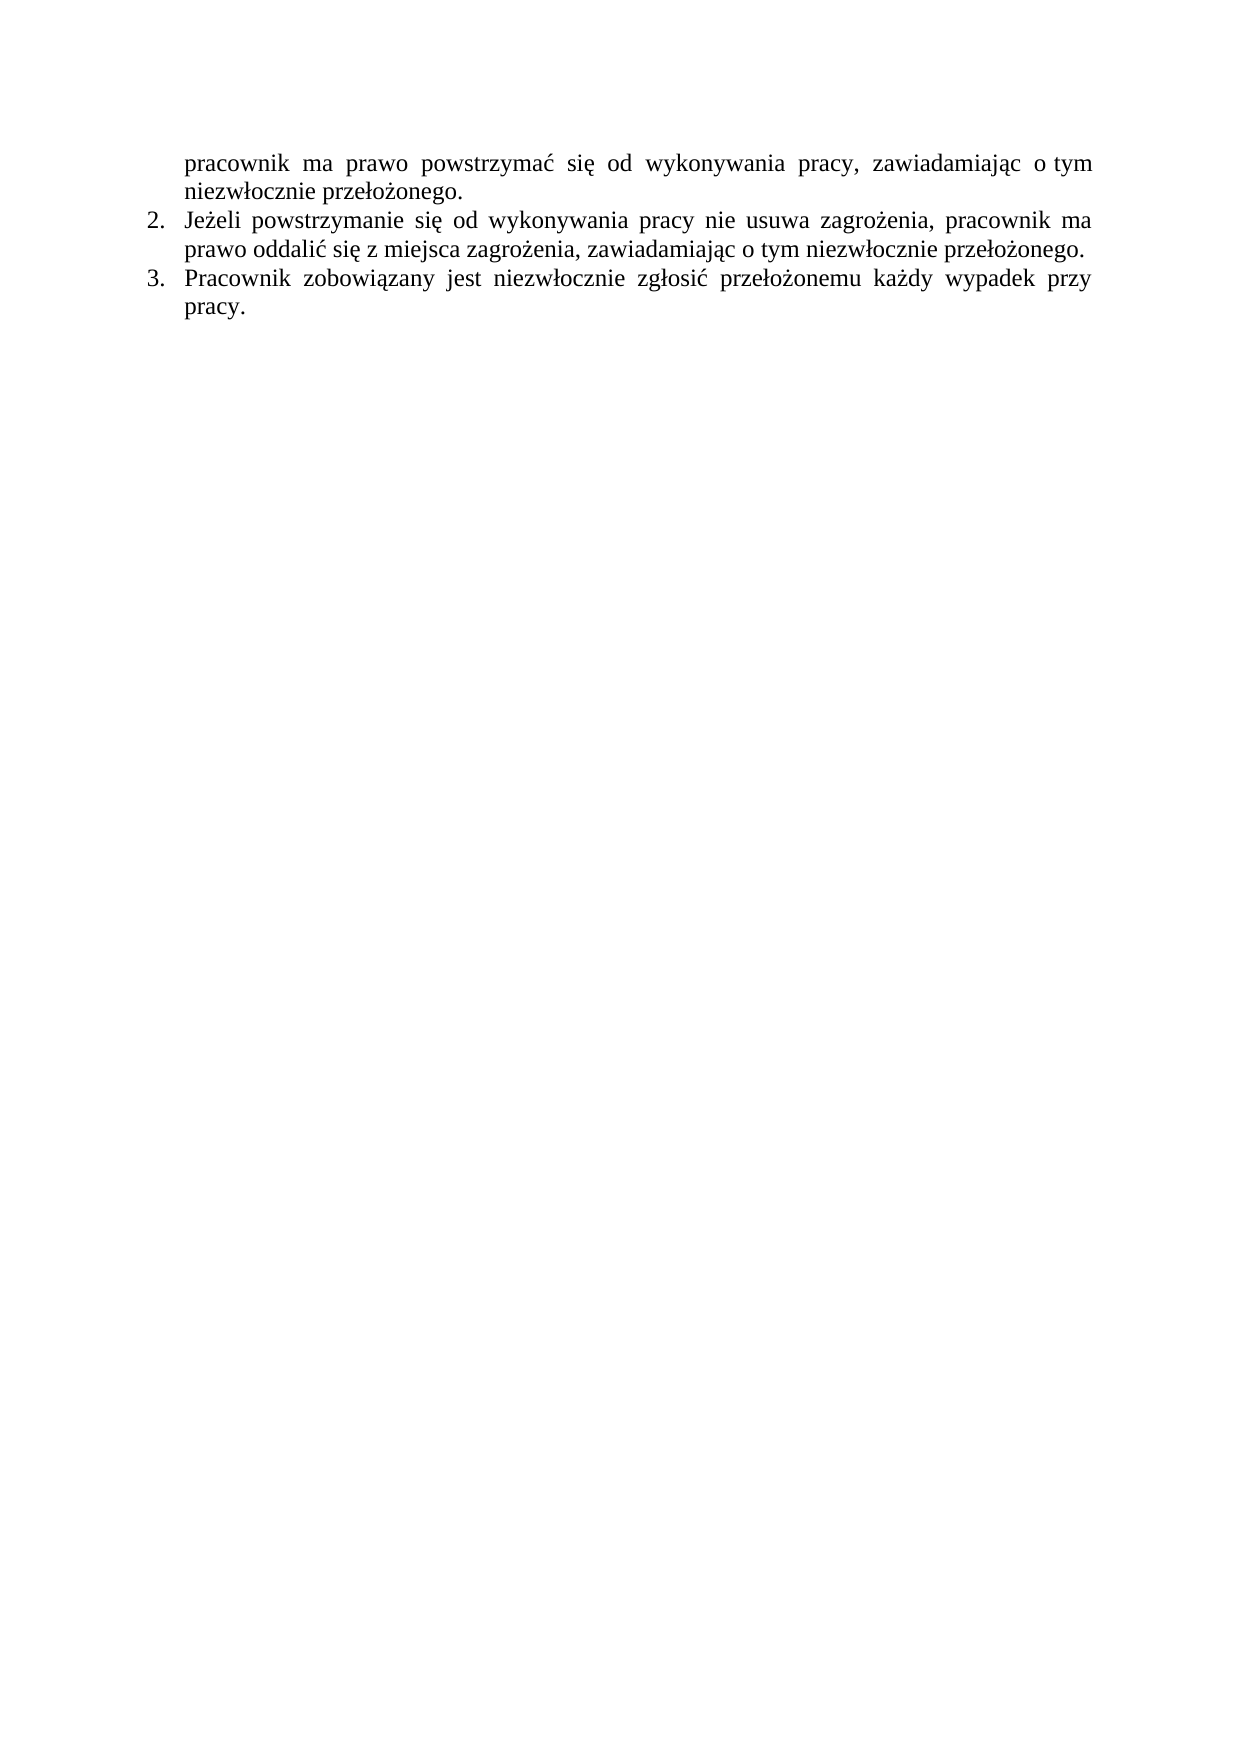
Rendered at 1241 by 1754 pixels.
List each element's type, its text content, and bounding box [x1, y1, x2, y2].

list Jeżeli powstrzymanie się od wykonywania pracy nie usuwa zagrożenia, pracownik ma prawo oddalić się z miejsca zagrożenia, zawiadamiając o tym niezwłocznie przełożonego. [147, 205, 1093, 263]
list Pracownik zobowiązany jest niezwłocznie zgłosić przełożonemu każdy wypadek przy pracy. [147, 263, 1093, 320]
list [147, 148, 1093, 205]
